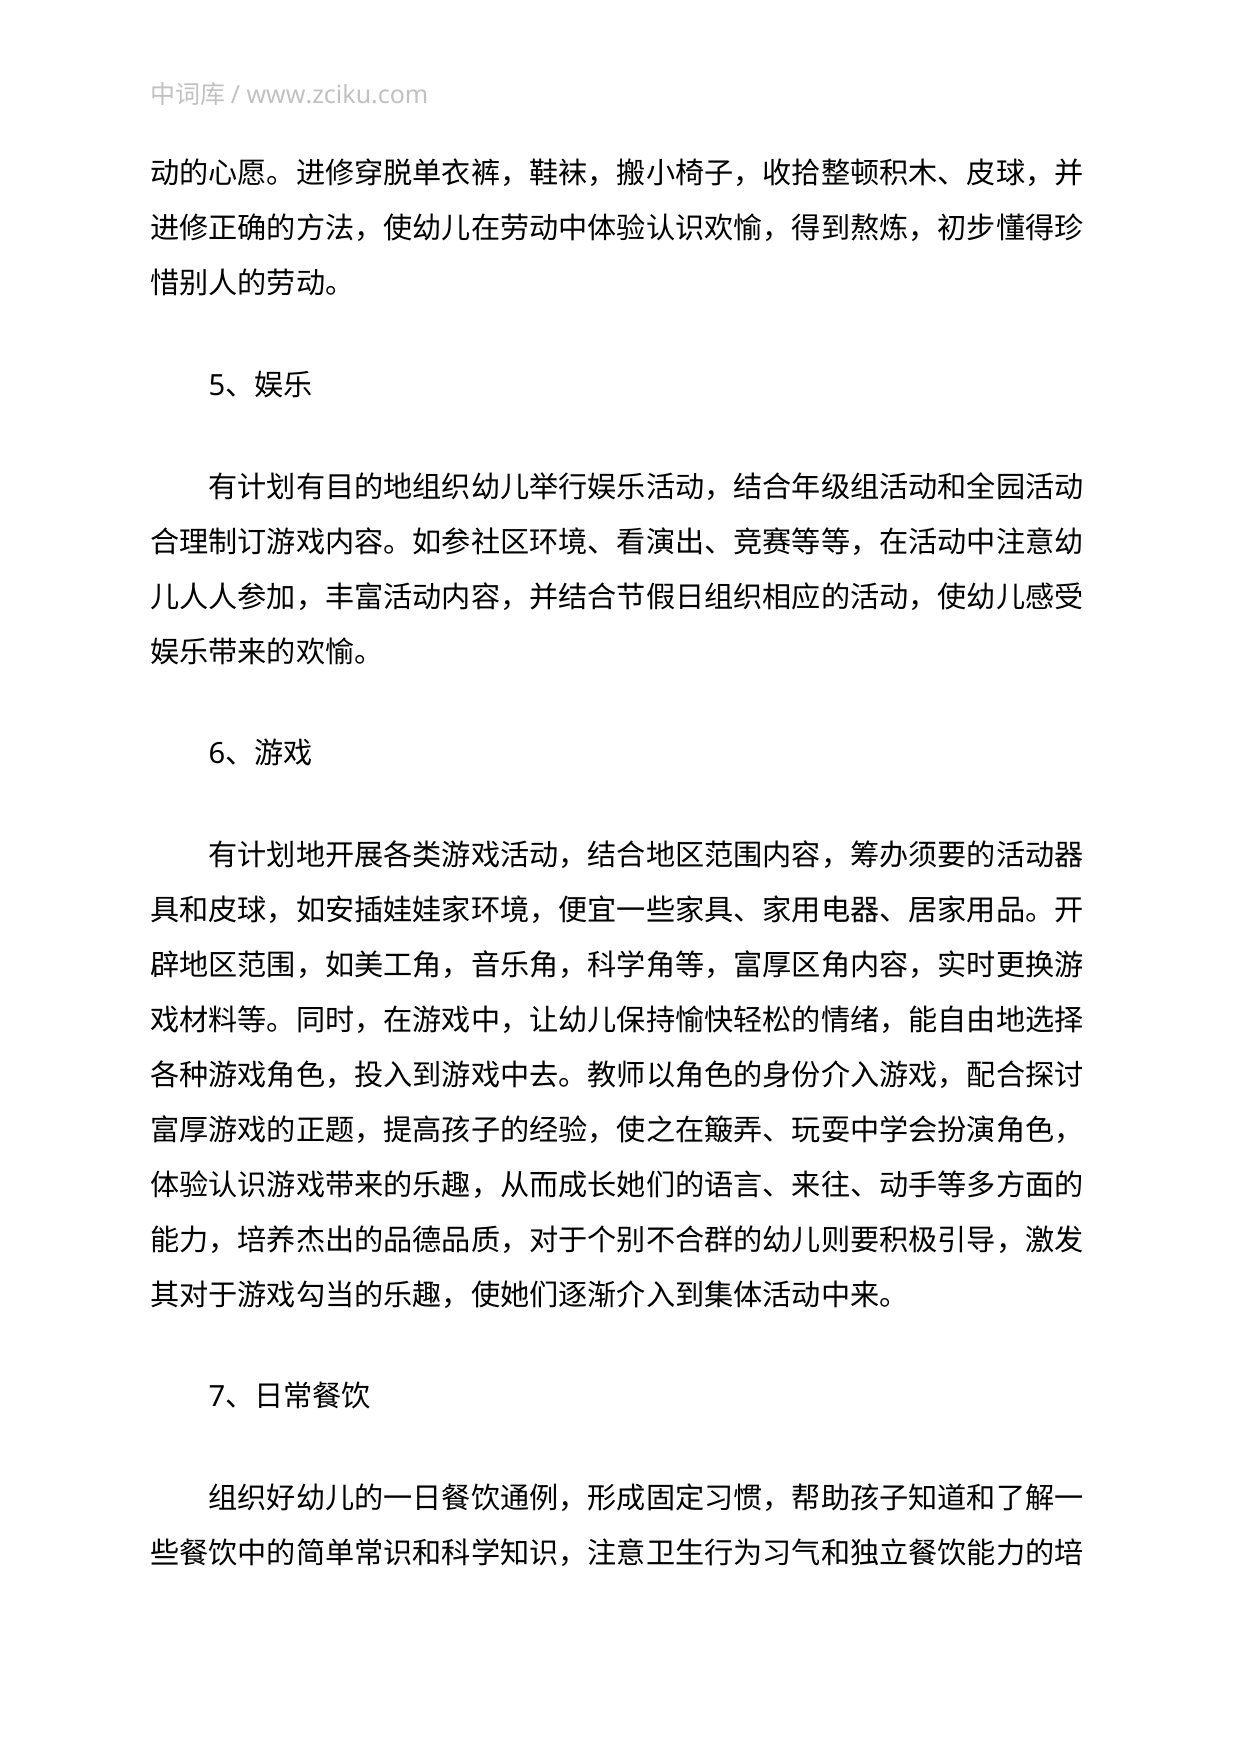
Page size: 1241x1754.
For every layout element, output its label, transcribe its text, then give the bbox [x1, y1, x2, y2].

text 有计划有目的地组织幼儿举行娱乐活动，结合年级组活动和全园活动合理制订游戏内容。如参社区环境、看演出、竞赛等等，在活动中注意幼儿人人参加，丰富活动内容，并结合节假日组织相应的活动，使幼儿感受娱乐带来的欢愉。 [150, 463, 1090, 671]
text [150, 150, 1090, 302]
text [150, 1475, 1090, 1572]
text 有计划地开展各类游戏活动，结合地区范围内容，筹办须要的活动器具和皮球，如安插娃娃家环境，便宜一些家具、家用电器、居家用品。开辟地区范围，如美工角，音乐角，科学角等，富厚区角内容，实时更换游戏材料等。同时，在游戏中，让幼儿保持愉快轻松的情绪，能自由地选择各种游戏角色，投入到游戏中去。教师以角色的身份介入游戏，配合探讨富厚游戏的正题，提高孩子的经验，使之在簸弄、玩耍中学会扮演角色，体验认识游戏带来的乐趣，从而成长她们的语言、来往、动手等多方面的能力，培养杰出的品德品质，对于个别不合群的幼儿则要积极引导，激发其对于游戏勾当的乐趣，使她们逐渐介入到集体活动中来。 [150, 832, 1090, 1313]
text 7、日常餐饮 [150, 1373, 1090, 1415]
text 5、娱乐 [150, 362, 1090, 404]
text 6、游戏 [150, 730, 1090, 772]
